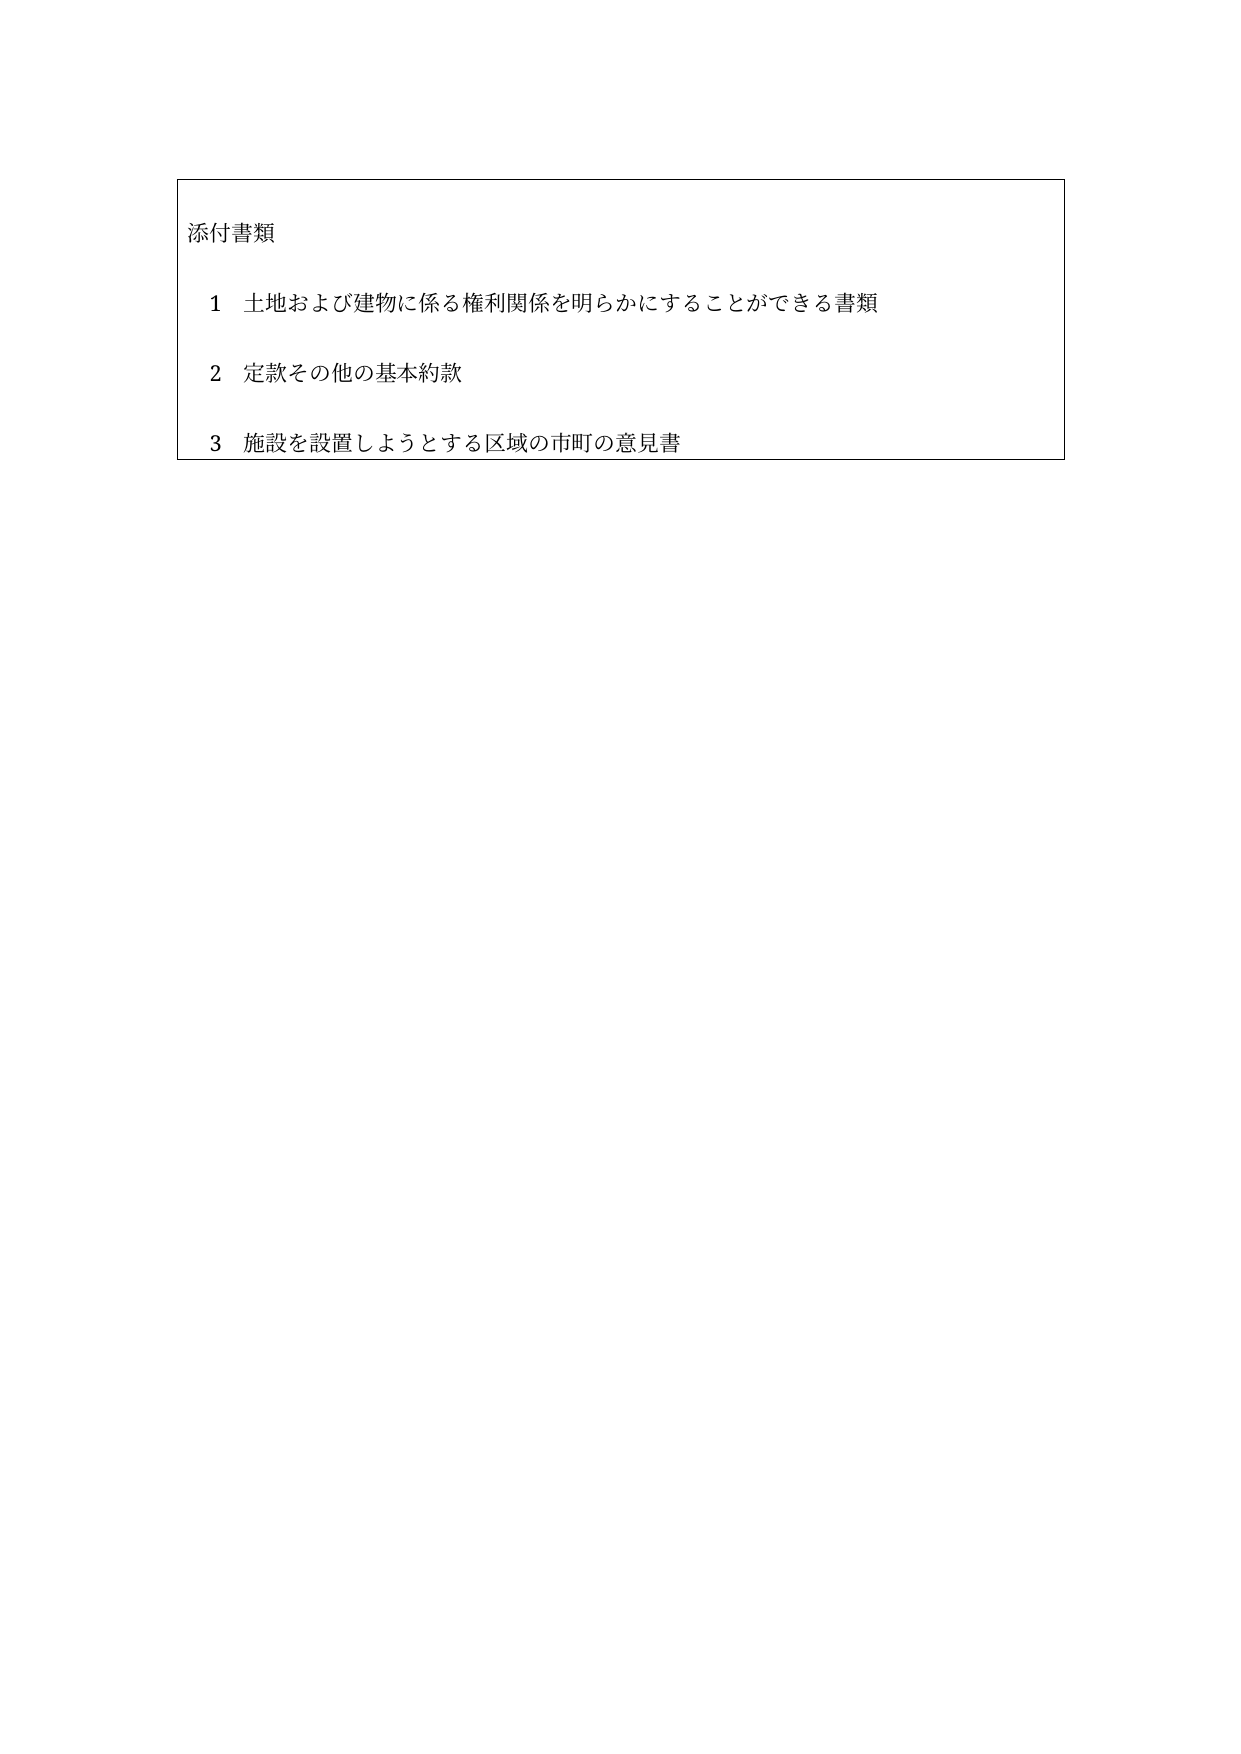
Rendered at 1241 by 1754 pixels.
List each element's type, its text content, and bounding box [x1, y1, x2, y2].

table_cell 添付書類 1 土地および建物に係る権利関係を明らかにすることができる書類 2 定款その他の基本約款 3 施設を設置しようとする区域の市町の意見書 [178, 180, 1064, 459]
